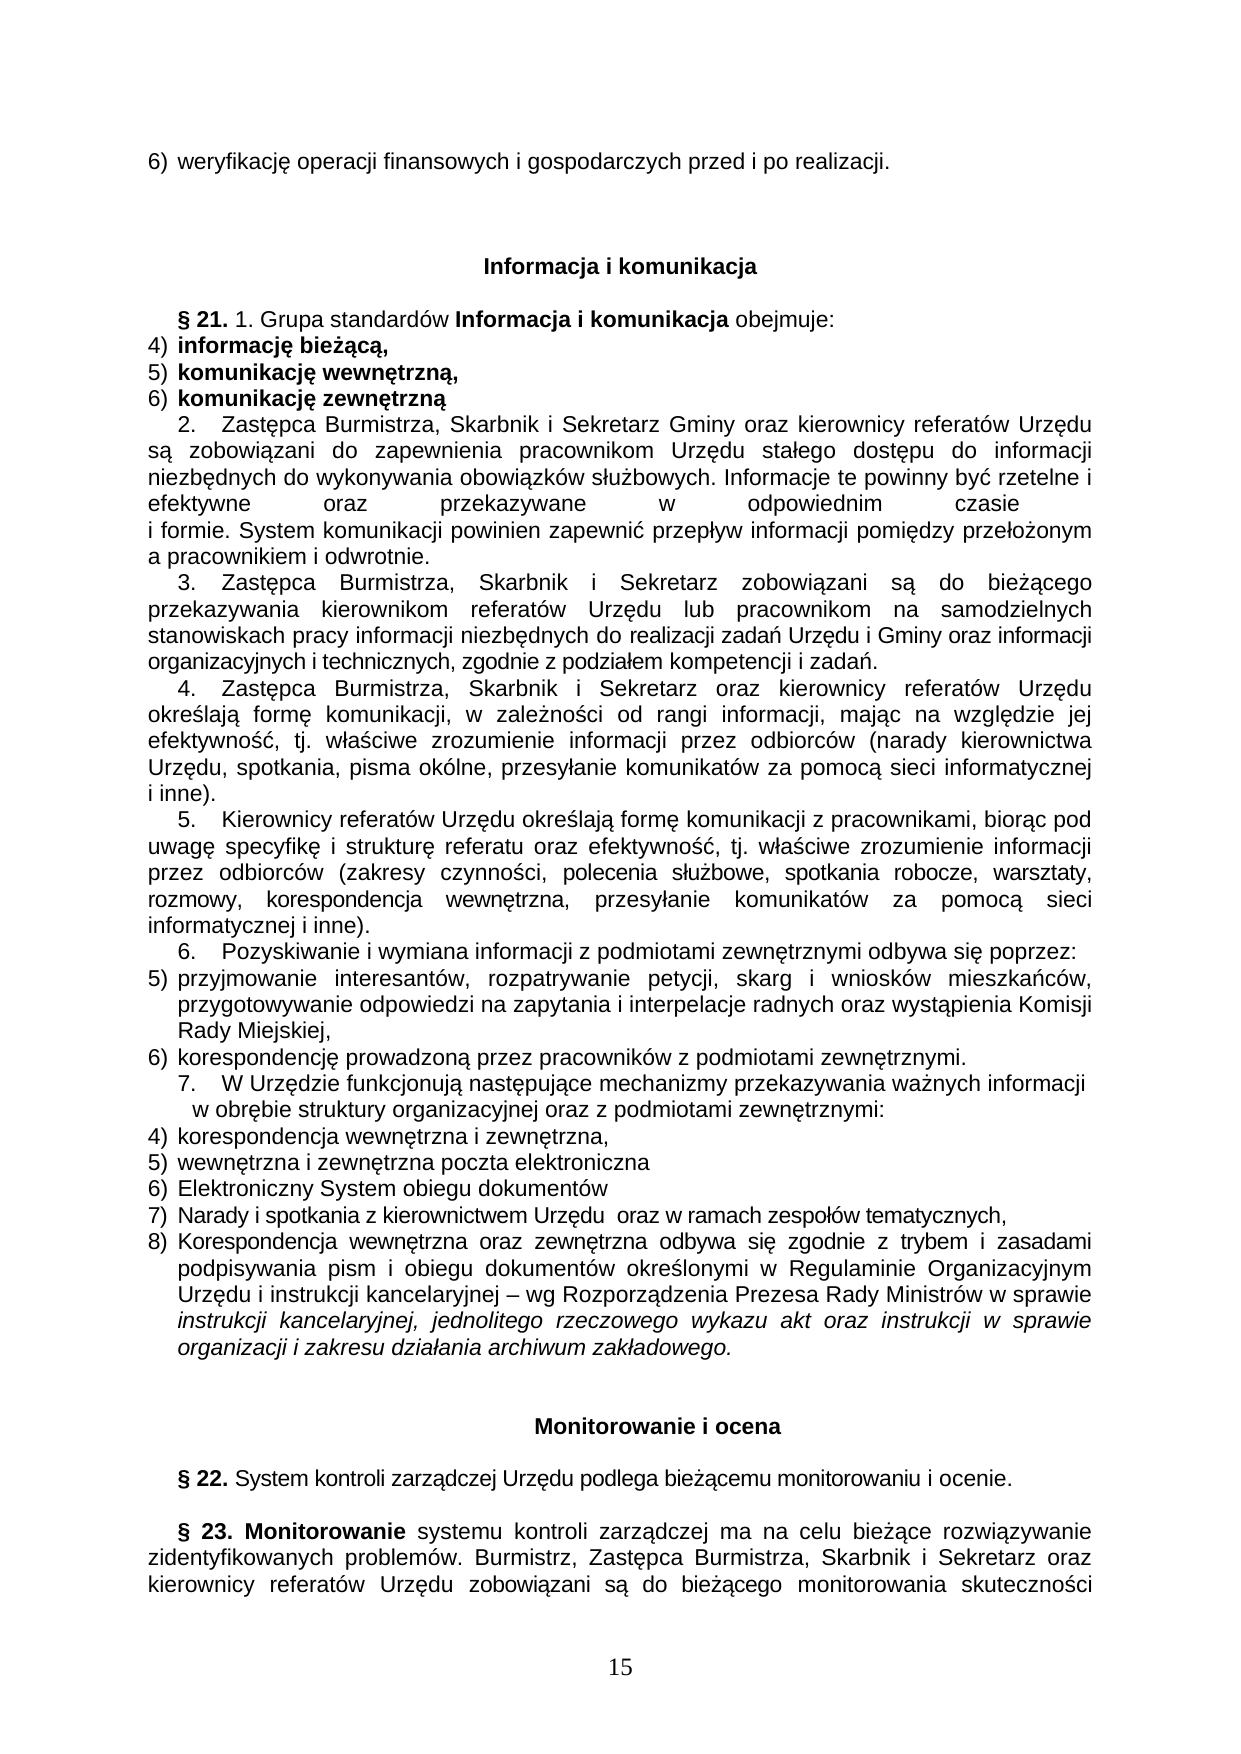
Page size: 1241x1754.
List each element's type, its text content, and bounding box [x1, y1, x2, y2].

text Informacja i komunikacja [148, 253, 1093, 279]
list informację bieżącą, [148, 332, 1093, 358]
list W Urzędzie funkcjonują następujące mechanizmy przekazywania ważnych informacji w obrębie struktury organizacyjnej oraz z podmiotami zewnętrznymi: [148, 1070, 1093, 1123]
list Zastępca Burmistrza, Skarbnik i Sekretarz oraz kierownicy referatów Urzędu określają formę komunikacji, w zależności od rangi informacji, mając na względzie jej efektywność, tj. właściwe zrozumienie informacji przez odbiorców (narady kierownictwa Urzędu, spotkania, pisma okólne, przesyłanie komunikatów za pomocą sieci informatycznej i inne). [148, 675, 1093, 806]
list komunikację wewnętrzną, [148, 358, 1093, 385]
list korespondencję prowadzoną przez pracowników z podmiotami zewnętrznymi. [148, 1044, 1093, 1070]
list wewnętrzna i zewnętrzna poczta elektroniczna [148, 1149, 1093, 1175]
list Zastępca Burmistrza, Skarbnik i Sekretarz Gminy oraz kierownicy referatów Urzędu są zobowiązani do zapewnienia pracownikom Urzędu stałego dostępu do informacji niezbędnych do wykonywania obowiązków służbowych. Informacje te powinny być rzetelne i efektywne oraz przekazywane w odpowiednim czasie i formie. System komunikacji powinien zapewnić przepływ informacji pomiędzy przełożonym a pracownikiem i odwrotnie. [148, 411, 1093, 569]
list korespondencja wewnętrzna i zewnętrzna, [148, 1123, 1093, 1149]
list Zastępca Burmistrza, Skarbnik i Sekretarz zobowiązani są do bieżącego przekazywania kierownikom referatów Urzędu lub pracownikom na samodzielnych stanowiskach pracy informacji niezbędnych do realizacji zadań Urzędu i Gminy oraz informacji organizacyjnych i technicznych, zgodnie z podziałem kompetencji i zadań. [148, 569, 1093, 675]
list Kierownicy referatów Urzędu określają formę komunikacji z pracownikami, biorąc pod uwagę specyfikę i strukturę referatu oraz efektywność, tj. właściwe zrozumienie informacji przez odbiorców (zakresy czynności, polecenia służbowe, spotkania robocze, warsztaty, rozmowy, korespondencja wewnętrzna, przesyłanie komunikatów za pomocą sieci informatycznej i inne). [148, 806, 1093, 938]
list Narady i spotkania z kierownictwem Urzędu oraz w ramach zespołów tematycznych, [148, 1202, 1093, 1228]
list weryfikację operacji finansowych i gospodarczych przed i po realizacji. [148, 148, 1093, 174]
text § 22. System kontroli zarządczej Urzędu podlega bieżącemu monitorowaniu i ocenie. [148, 1465, 1093, 1492]
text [148, 1518, 1093, 1597]
list Pozyskiwanie i wymiana informacji z podmiotami zewnętrznymi odbywa się poprzez: [148, 938, 1093, 964]
list Korespondencja wewnętrzna oraz zewnętrzna odbywa się zgodnie z trybem i zasadami podpisywania pism i obiegu dokumentów określonymi w Regulaminie Organizacyjnym Urzędu i instrukcji kancelaryjnej – wg Rozporządzenia Prezesa Rady Ministrów w sprawie instrukcji kancelaryjnej, jednolitego rzeczowego wykazu akt oraz instrukcji w sprawie organizacji i zakresu działania archiwum zakładowego. [148, 1228, 1093, 1360]
list komunikację zewnętrzną [148, 385, 1093, 411]
list przyjmowanie interesantów, rozpatrywanie petycji, skarg i wniosków mieszkańców, przygotowywanie odpowiedzi na zapytania i interpelacje radnych oraz wystąpienia Komisji Rady Miejskiej, [148, 964, 1093, 1044]
list Elektroniczny System obiegu dokumentów [148, 1175, 1093, 1202]
text Monitorowanie i ocena [223, 1413, 1093, 1439]
text § 21. 1. Grupa standardów Informacja i komunikacja obejmuje: [148, 306, 1093, 332]
